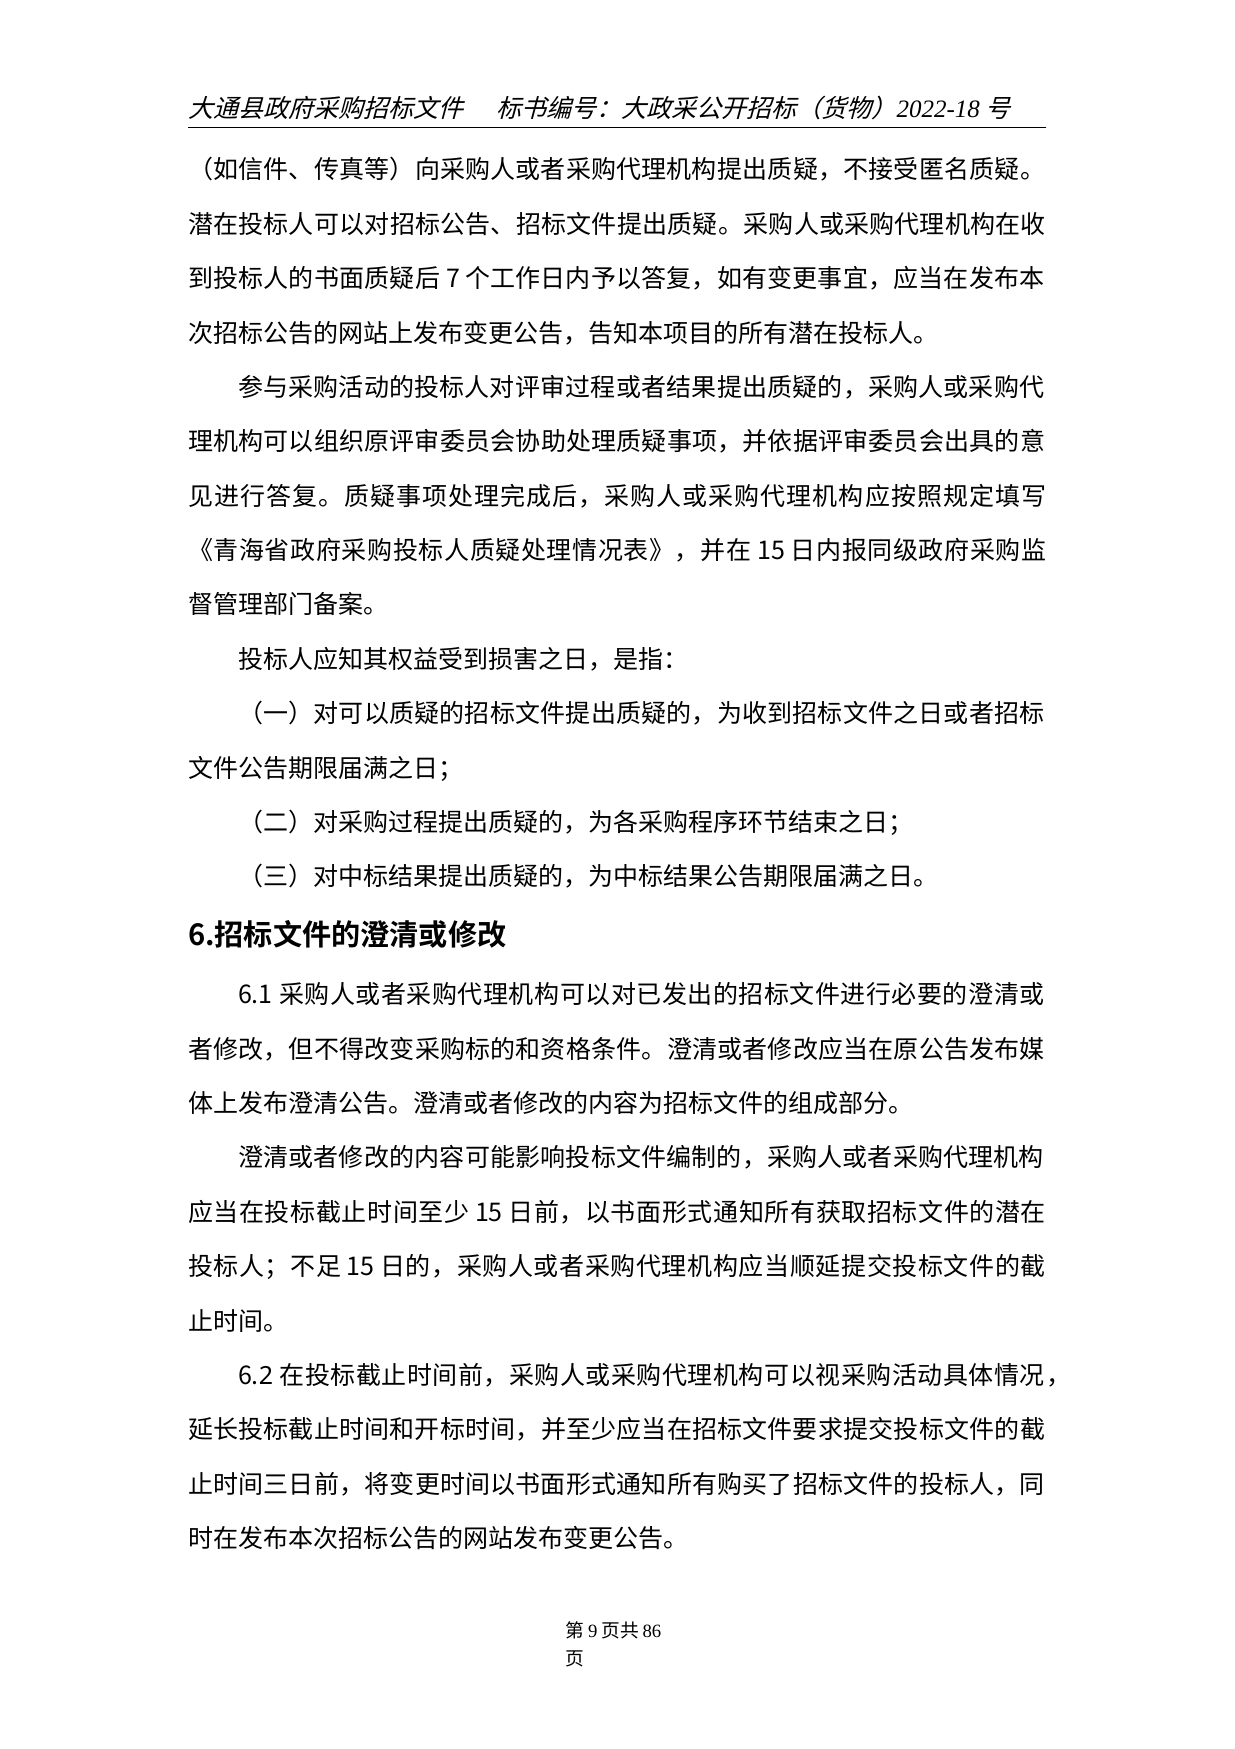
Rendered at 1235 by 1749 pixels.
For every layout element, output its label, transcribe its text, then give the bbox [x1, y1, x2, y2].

text 澄清或者修改的内容可能影响投标文件编制的，采购人或者采购代理机构应当在投标截止时间至少15日前，以书面形式通知所有获取招标文件的潜在投标人；不足15日的，采购人或者采购代理机构应当顺延提交投标文件的截止时间。 [188, 1138, 1046, 1337]
text （一）对可以质疑的招标文件提出质疑的，为收到招标文件之日或者招标文件公告期限届满之日； [188, 694, 1046, 784]
text （二）对采购过程提出质疑的，为各采购程序环节结束之日； [188, 802, 1046, 839]
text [188, 150, 1046, 349]
text 6.1 采购人或者采购代理机构可以对已发出的招标文件进行必要的澄清或者修改，但不得改变采购标的和资格条件。澄清或者修改应当在原公告发布媒体上发布澄清公告。澄清或者修改的内容为招标文件的组成部分。 [188, 975, 1046, 1120]
title 6.招标文件的澄清或修改 [188, 911, 1046, 953]
text 6.2 在投标截止时间前，采购人或采购代理机构可以视采购活动具体情况，延长投标截止时间和开标时间，并至少应当在招标文件要求提交投标文件的截止时间三日前，将变更时间以书面形式通知所有购买了招标文件的投标人，同时在发布本次招标公告的网站发布变更公告。 [188, 1355, 1046, 1555]
text 投标人应知其权益受到损害之日，是指： [188, 639, 1046, 676]
text 参与采购活动的投标人对评审过程或者结果提出质疑的，采购人或采购代理机构可以组织原评审委员会协助处理质疑事项，并依据评审委员会出具的意见进行答复。质疑事项处理完成后，采购人或采购代理机构应按照规定填写《青海省政府采购投标人质疑处理情况表》，并在15日内报同级政府采购监督管理部门备案。 [188, 367, 1046, 621]
text （三）对中标结果提出质疑的，为中标结果公告期限届满之日。 [188, 857, 1046, 893]
